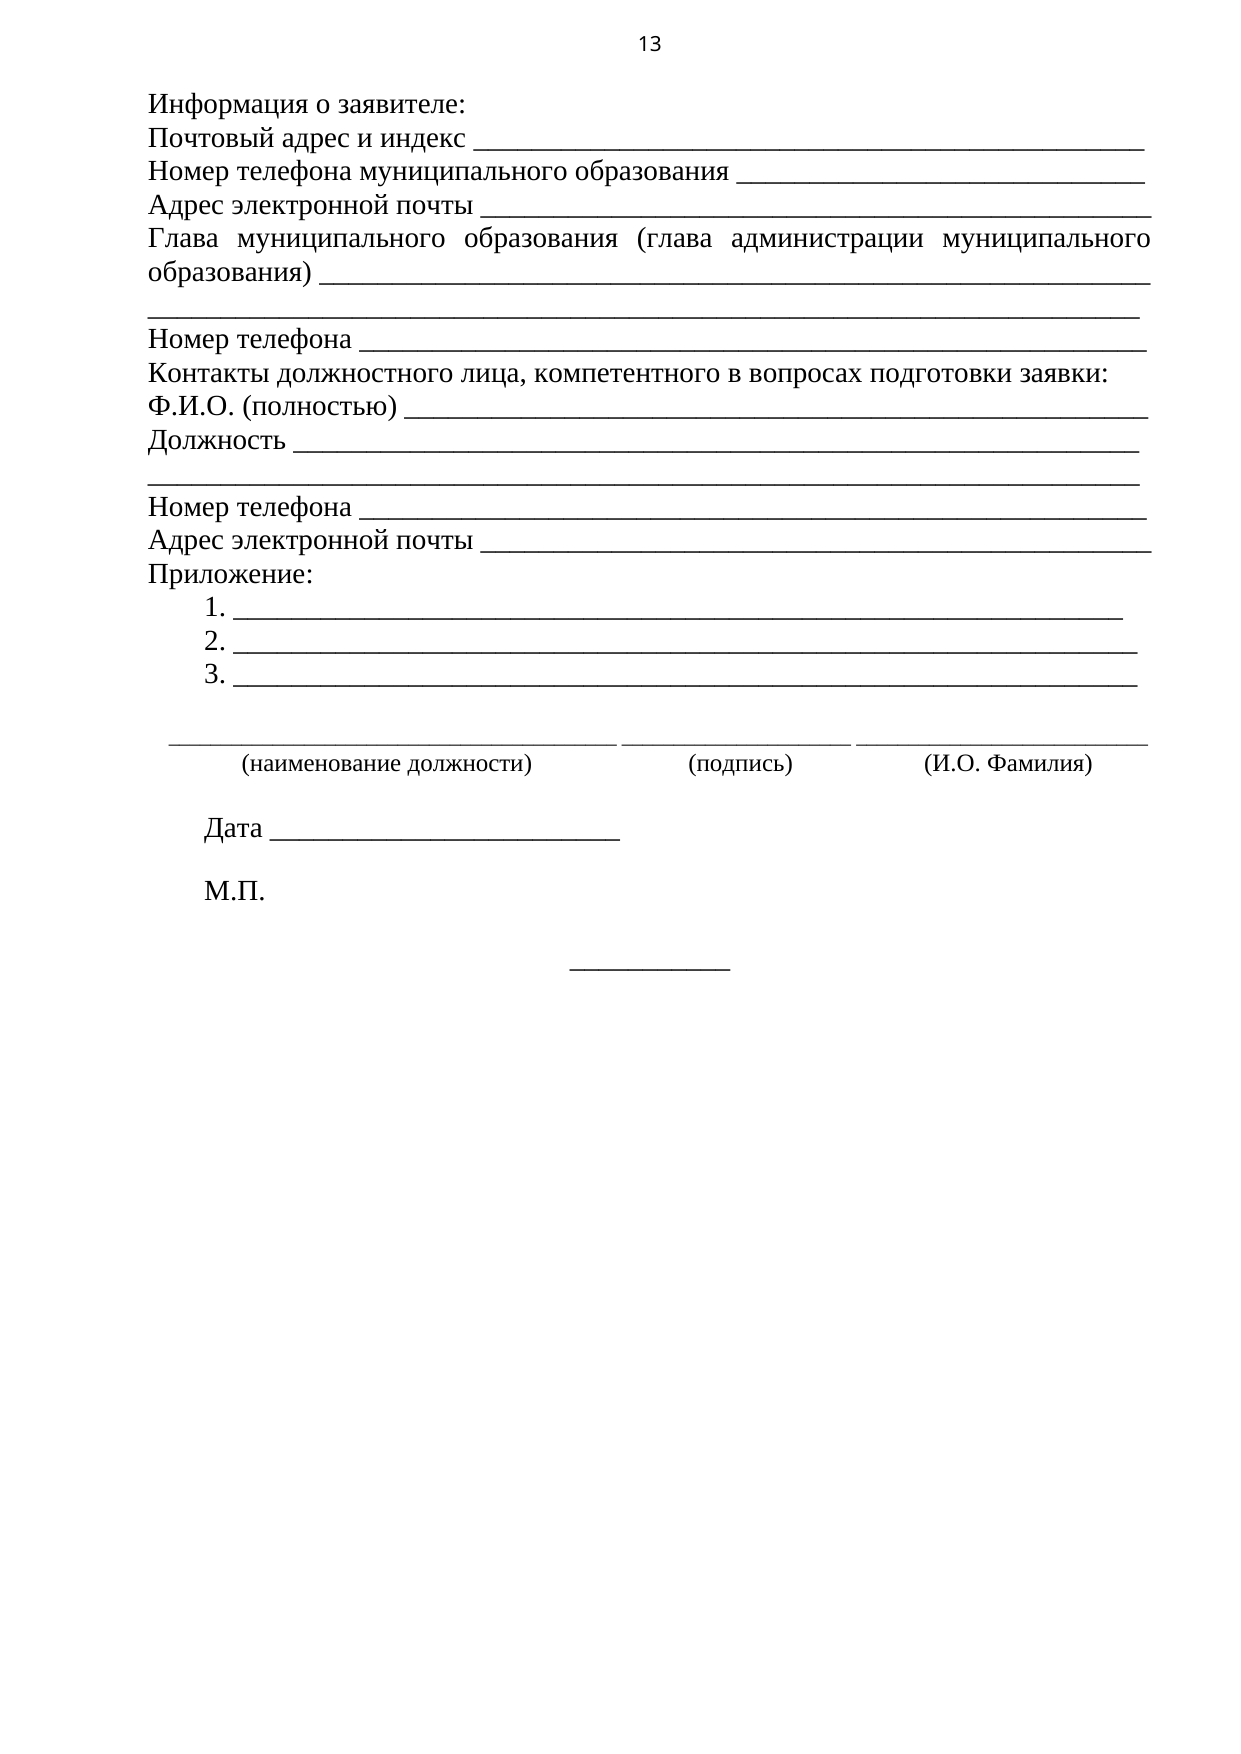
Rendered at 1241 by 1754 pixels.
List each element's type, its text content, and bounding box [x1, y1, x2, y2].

text Номер телефона ______________________________________________________ [148, 489, 1152, 522]
text 2. ______________________________________________________________ [148, 623, 1152, 657]
text ___________ [148, 940, 1152, 973]
text М.П. [148, 873, 1152, 906]
text ___________________________________________ ______________________ ____________________________ [148, 724, 1152, 748]
text Дата ________________________ [148, 810, 1152, 843]
text Должность __________________________________________________________ [148, 422, 1152, 455]
text Глава муниципального образования (глава администрации муниципального образования) _________________________________________________________ [148, 221, 1152, 288]
text ____________________________________________________________________ [148, 455, 1152, 489]
text 1. _____________________________________________________________ [148, 589, 1152, 623]
text Приложение: [148, 556, 1152, 589]
text (наименование должности) (подпись) (И.О. Фамилия) [148, 748, 1152, 776]
text 3. ______________________________________________________________ [148, 657, 1152, 690]
text Почтовый адрес и индекс ______________________________________________ [148, 120, 1152, 153]
text Адрес электронной почты ______________________________________________ [148, 522, 1152, 556]
text ____________________________________________________________________ [148, 288, 1152, 321]
text Адрес электронной почты ______________________________________________ [148, 187, 1152, 221]
text Информация о заявителе: [148, 86, 1152, 120]
text Номер телефона ______________________________________________________ [148, 321, 1152, 355]
text Контакты должностного лица, компетентного в вопросах подготовки заявки: [148, 355, 1152, 388]
text Номер телефона муниципального образования ____________________________ [148, 153, 1152, 187]
text Ф.И.О. (полностью) ___________________________________________________ [148, 388, 1152, 422]
